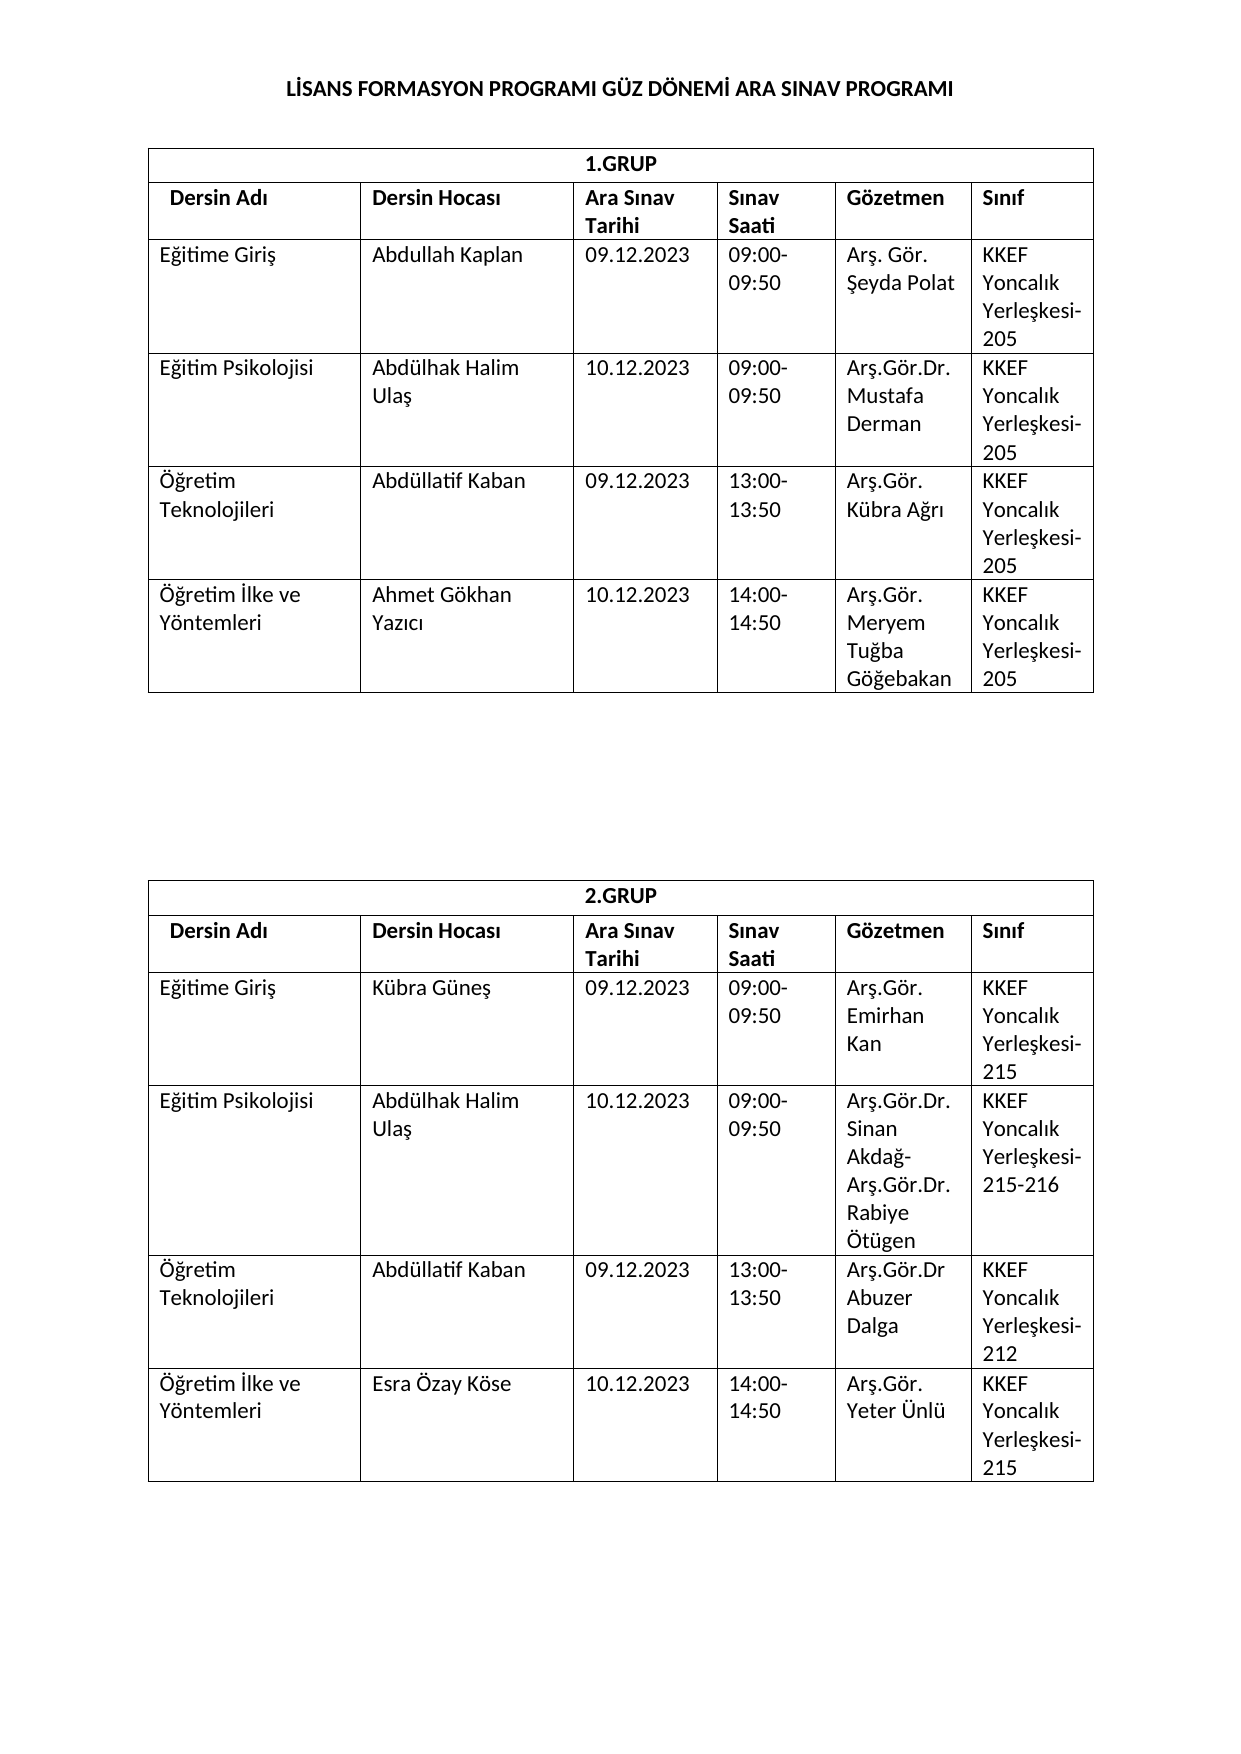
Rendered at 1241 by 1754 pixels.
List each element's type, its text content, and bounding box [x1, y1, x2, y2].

table_cell 09.12.2023 [574, 1256, 717, 1368]
table_cell KKEF Yoncalık Yerleşkesi-205 [972, 354, 1093, 466]
table_cell Arş.Gör.Dr. Sinan Akdağ- Arş.Gör.Dr. Rabiye Ötügen [836, 1086, 971, 1254]
table_cell Ahmet Gökhan Yazıcı [361, 580, 573, 692]
table_cell Abdüllatif Kaban [361, 1256, 573, 1368]
table_cell 10.12.2023 [574, 1086, 717, 1254]
table_cell Dersin Adı [149, 183, 360, 239]
table_cell KKEF Yoncalık Yerleşkesi-205 [972, 580, 1093, 692]
table_cell 09:00-09:50 [718, 973, 835, 1085]
table_cell Esra Özay Köse [361, 1369, 573, 1481]
table_cell 13:00-13:50 [718, 467, 835, 579]
table_cell 10.12.2023 [574, 580, 717, 692]
table_cell Öğretim Teknolojileri [149, 1256, 360, 1368]
table_cell Eğitim Psikolojisi [149, 1086, 360, 1254]
table_cell Abdullah Kaplan [361, 240, 573, 352]
table_cell KKEF Yoncalık Yerleşkesi-205 [972, 467, 1093, 579]
table_cell 14:00-14:50 [718, 1369, 835, 1481]
table_cell 10.12.2023 [574, 1369, 717, 1481]
table_cell 09:00-09:50 [718, 240, 835, 352]
table_cell 09.12.2023 [574, 240, 717, 352]
table_cell Gözetmen [836, 183, 971, 239]
table_cell Gözetmen [836, 916, 971, 972]
table_cell 13:00-13:50 [718, 1256, 835, 1368]
table_cell Öğretim İlke ve Yöntemleri [149, 580, 360, 692]
table_cell Öğretim Teknolojileri [149, 467, 360, 579]
table_cell Sınav Saati [718, 183, 835, 239]
table_cell Abdüllatif Kaban [361, 467, 573, 579]
table_cell Sınıf [972, 916, 1093, 972]
table_cell Arş.Gör.Dr. Mustafa Derman [836, 354, 971, 466]
table_cell Eğitime Giriş [149, 240, 360, 352]
table_cell Dersin Hocası [361, 183, 573, 239]
table_header 1.GRUP [149, 149, 1093, 182]
table_cell Arş. Gör. Şeyda Polat [836, 240, 971, 352]
table_cell Dersin Adı [149, 916, 360, 972]
table_cell Sınav Saati [718, 916, 835, 972]
table_cell Arş.Gör. Emirhan Kan [836, 973, 971, 1085]
table_cell 09:00-09:50 [718, 1086, 835, 1254]
table_cell Eğitime Giriş [149, 973, 360, 1085]
table_header 2.GRUP [149, 881, 1093, 915]
table_cell Dersin Hocası [361, 916, 573, 972]
table_cell 09:00-09:50 [718, 354, 835, 466]
table_cell Ara Sınav Tarihi [574, 916, 717, 972]
table_cell Öğretim İlke ve Yöntemleri [149, 1369, 360, 1481]
table_cell Abdülhak Halim Ulaş [361, 1086, 573, 1254]
table_cell Kübra Güneş [361, 973, 573, 1085]
table_cell 10.12.2023 [574, 354, 717, 466]
table_cell KKEF Yoncalık Yerleşkesi-215-216 [972, 1086, 1093, 1254]
table_cell Arş.Gör. Meryem Tuğba Göğebakan [836, 580, 971, 692]
table_cell Arş.Gör.Dr Abuzer Dalga [836, 1256, 971, 1368]
table_cell KKEF Yoncalık Yerleşkesi-212 [972, 1256, 1093, 1368]
table_cell 09.12.2023 [574, 467, 717, 579]
table_cell Eğitim Psikolojisi [149, 354, 360, 466]
table_cell Arş.Gör. Yeter Ünlü [836, 1369, 971, 1481]
table_cell Abdülhak Halim Ulaş [361, 354, 573, 466]
table_cell Arş.Gör. Kübra Ağrı [836, 467, 971, 579]
table_cell Sınıf [972, 183, 1093, 239]
table_cell KKEF Yoncalık Yerleşkesi-215 [972, 1369, 1093, 1481]
table_cell KKEF Yoncalık Yerleşkesi-205 [972, 240, 1093, 352]
table_cell 09.12.2023 [574, 973, 717, 1085]
table_cell 14:00-14:50 [718, 580, 835, 692]
table_cell KKEF Yoncalık Yerleşkesi-215 [972, 973, 1093, 1085]
table_cell Ara Sınav Tarihi [574, 183, 717, 239]
